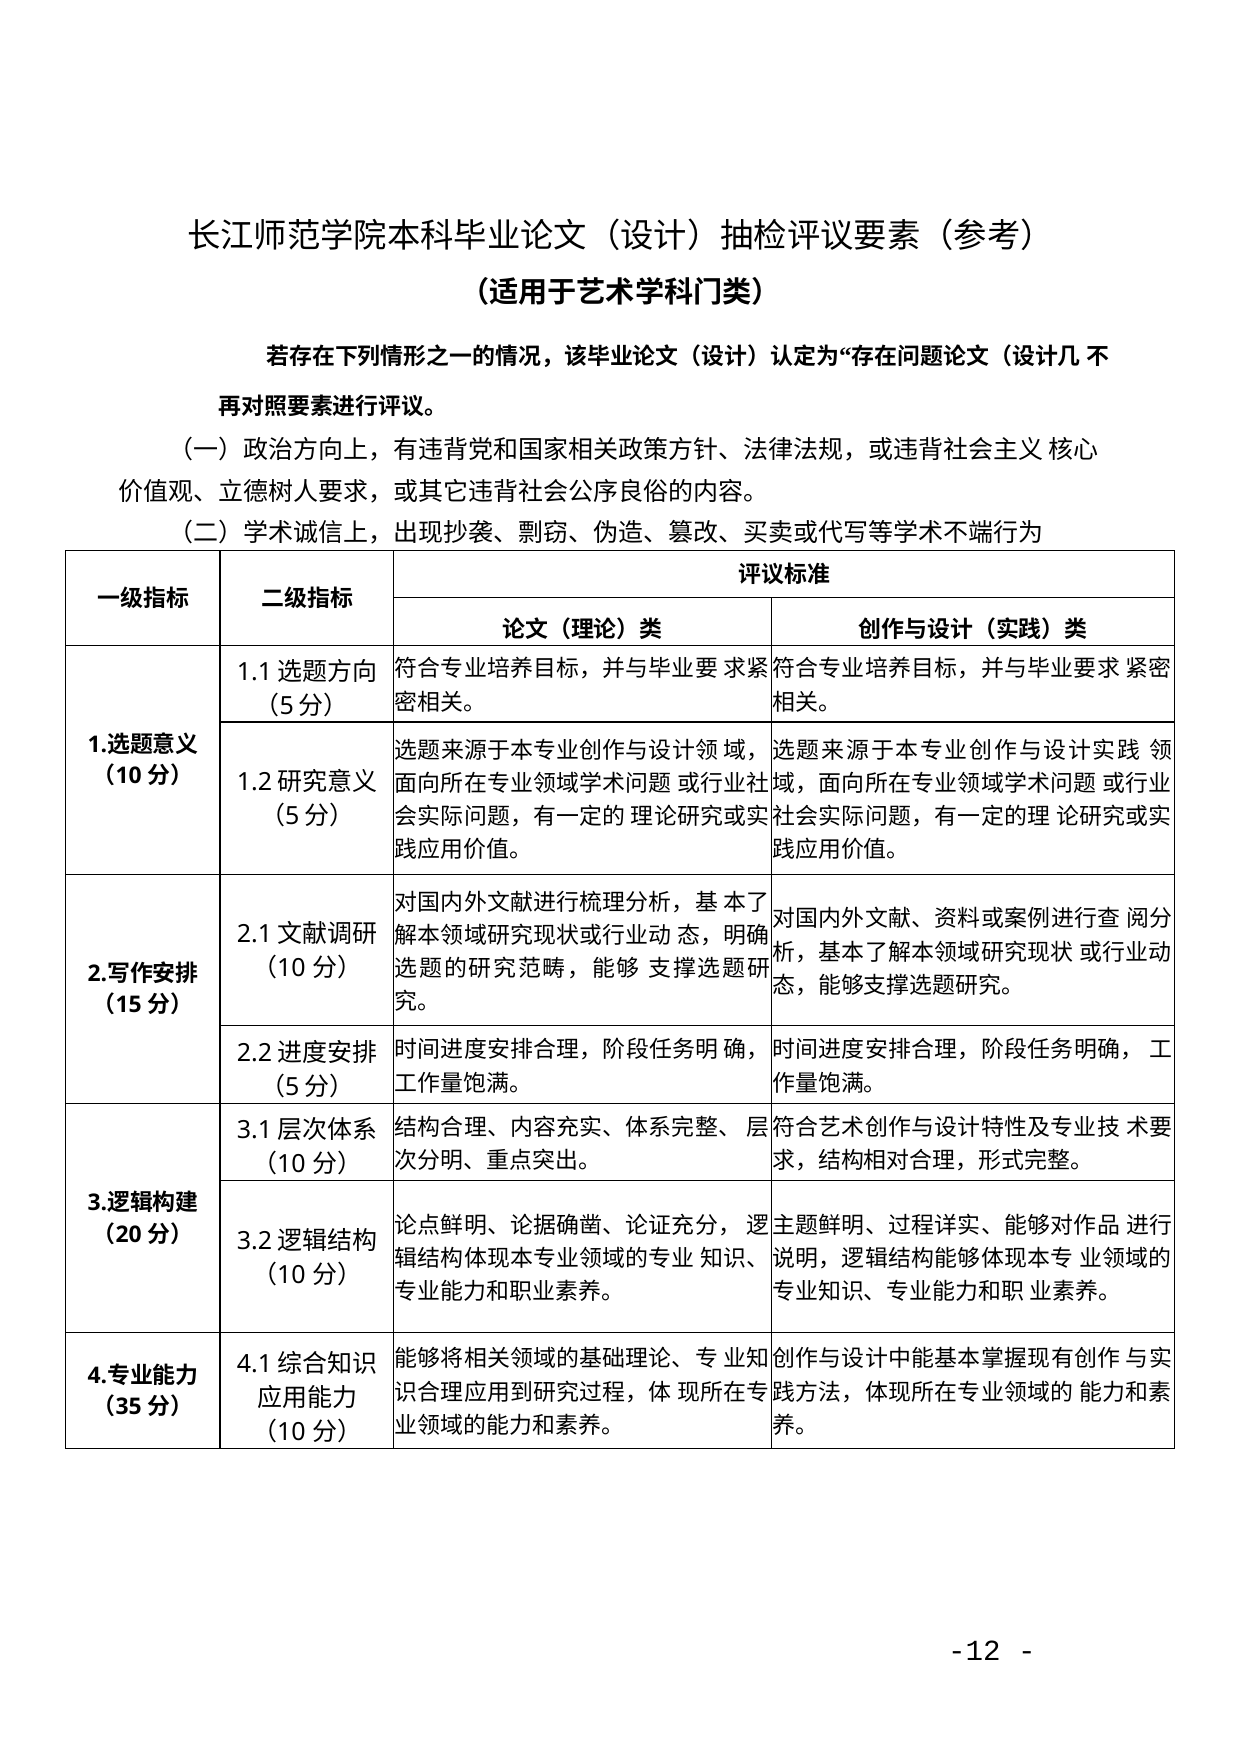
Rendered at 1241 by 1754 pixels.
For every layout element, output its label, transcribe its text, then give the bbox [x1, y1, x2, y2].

table_cell 论点鲜明、论据确凿、论证充分， 逻辑结构体现本专业领域的专业 知识、专业能力和职业素养。 [394, 1181, 771, 1332]
table_cell 1.2研究意义 （5分） [221, 723, 393, 873]
table_cell 3.2逻辑结构 （10 分） [221, 1181, 393, 1332]
table_cell 论文（理论）类 [394, 598, 771, 644]
table_cell 3.逻辑构建 （20 分） [66, 1104, 219, 1332]
table_cell 2.写作安排 （15 分） [66, 875, 219, 1102]
table_cell 时间进度安排合理，阶段任务明 确，工作量饱满。 [394, 1026, 771, 1102]
table_cell 1.1选题方向 （5分） [221, 646, 393, 721]
table_header 一级指标 [66, 551, 219, 644]
table_cell 时间进度安排合理，阶段任务明确， 工作量饱满。 [772, 1026, 1174, 1102]
text （二）学术诚信上，出现抄袭、剽窃、伪造、篡改、买卖或代写等学术不端行为 [118, 508, 1122, 550]
text 长江师范学院本科毕业论文（设计）抽检评议要素（参考） [118, 208, 1122, 257]
table_header 二级指标 [221, 551, 393, 644]
table_cell 结构合理、内容充实、体系完整、 层次分明、重点突出。 [394, 1104, 771, 1180]
table_cell 符合艺术创作与设计特性及专业技 术要求，结构相对合理，形式完整。 [772, 1104, 1174, 1180]
table_cell 能够将相关领域的基础理论、专 业知识合理应用到研究过程，体 现所在专业领域的能力和素养。 [394, 1333, 771, 1447]
table_cell 对国内外文献进行梳理分析，基 本了解本领域研究现状或行业动 态，明确选题的研究范畴，能够 支撑选题研究。 [394, 875, 771, 1025]
table_cell 3.1层次体系 （10 分） [221, 1104, 393, 1180]
table_cell 4.1综合知识 应用能力 （10 分） [221, 1333, 393, 1447]
table_cell 1.选题意义 （10 分） [66, 646, 219, 873]
table_cell 选题来源于本专业创作与设计实践 领域，面向所在专业领域学术问题 或行业社会实际问题，有一定的理 论研究或实践应用价值。 [772, 723, 1174, 873]
text 若存在下列情形之一的情况，该毕业论文（设计）认定为“存在问题论文（设计几 不再对照要素进行评议。 [218, 324, 1122, 425]
table_cell 创作与设计（实践）类 [772, 598, 1174, 644]
table_cell 符合专业培养目标，并与毕业要 求紧密相关。 [394, 646, 771, 721]
table_cell 创作与设计中能基本掌握现有创作 与实践方法，体现所在专业领域的 能力和素养。 [772, 1333, 1174, 1447]
table_cell 符合专业培养目标，并与毕业要求 紧密相关。 [772, 646, 1174, 721]
table_cell 选题来源于本专业创作与设计领 域，面向所在专业领域学术问题 或行业社会实际问题，有一定的 理论研究或实践应用价值。 [394, 723, 771, 873]
table_cell 2.2进度安排 （5分） [221, 1026, 393, 1102]
table_cell 主题鲜明、过程详实、能够对作品 进行说明，逻辑结构能够体现本专 业领域的专业知识、专业能力和职 业素养。 [772, 1181, 1174, 1332]
table_cell 对国内外文献、资料或案例进行查 阅分析，基本了解本领域研究现状 或行业动态，能够支撑选题研究。 [772, 875, 1174, 1025]
text （一）政治方向上，有违背党和国家相关政策方针、法律法规，或违背社会主义 核心价值观、立德树人要求，或其它违背社会公序良俗的内容。 [118, 425, 1122, 508]
table_cell 4.专业能力 （35 分） [66, 1333, 219, 1447]
table_header 评议标准 [394, 551, 1174, 597]
table_cell 2.1文献调研 （10 分） [221, 875, 393, 1025]
text （适用于艺术学科门类） [118, 269, 1122, 311]
